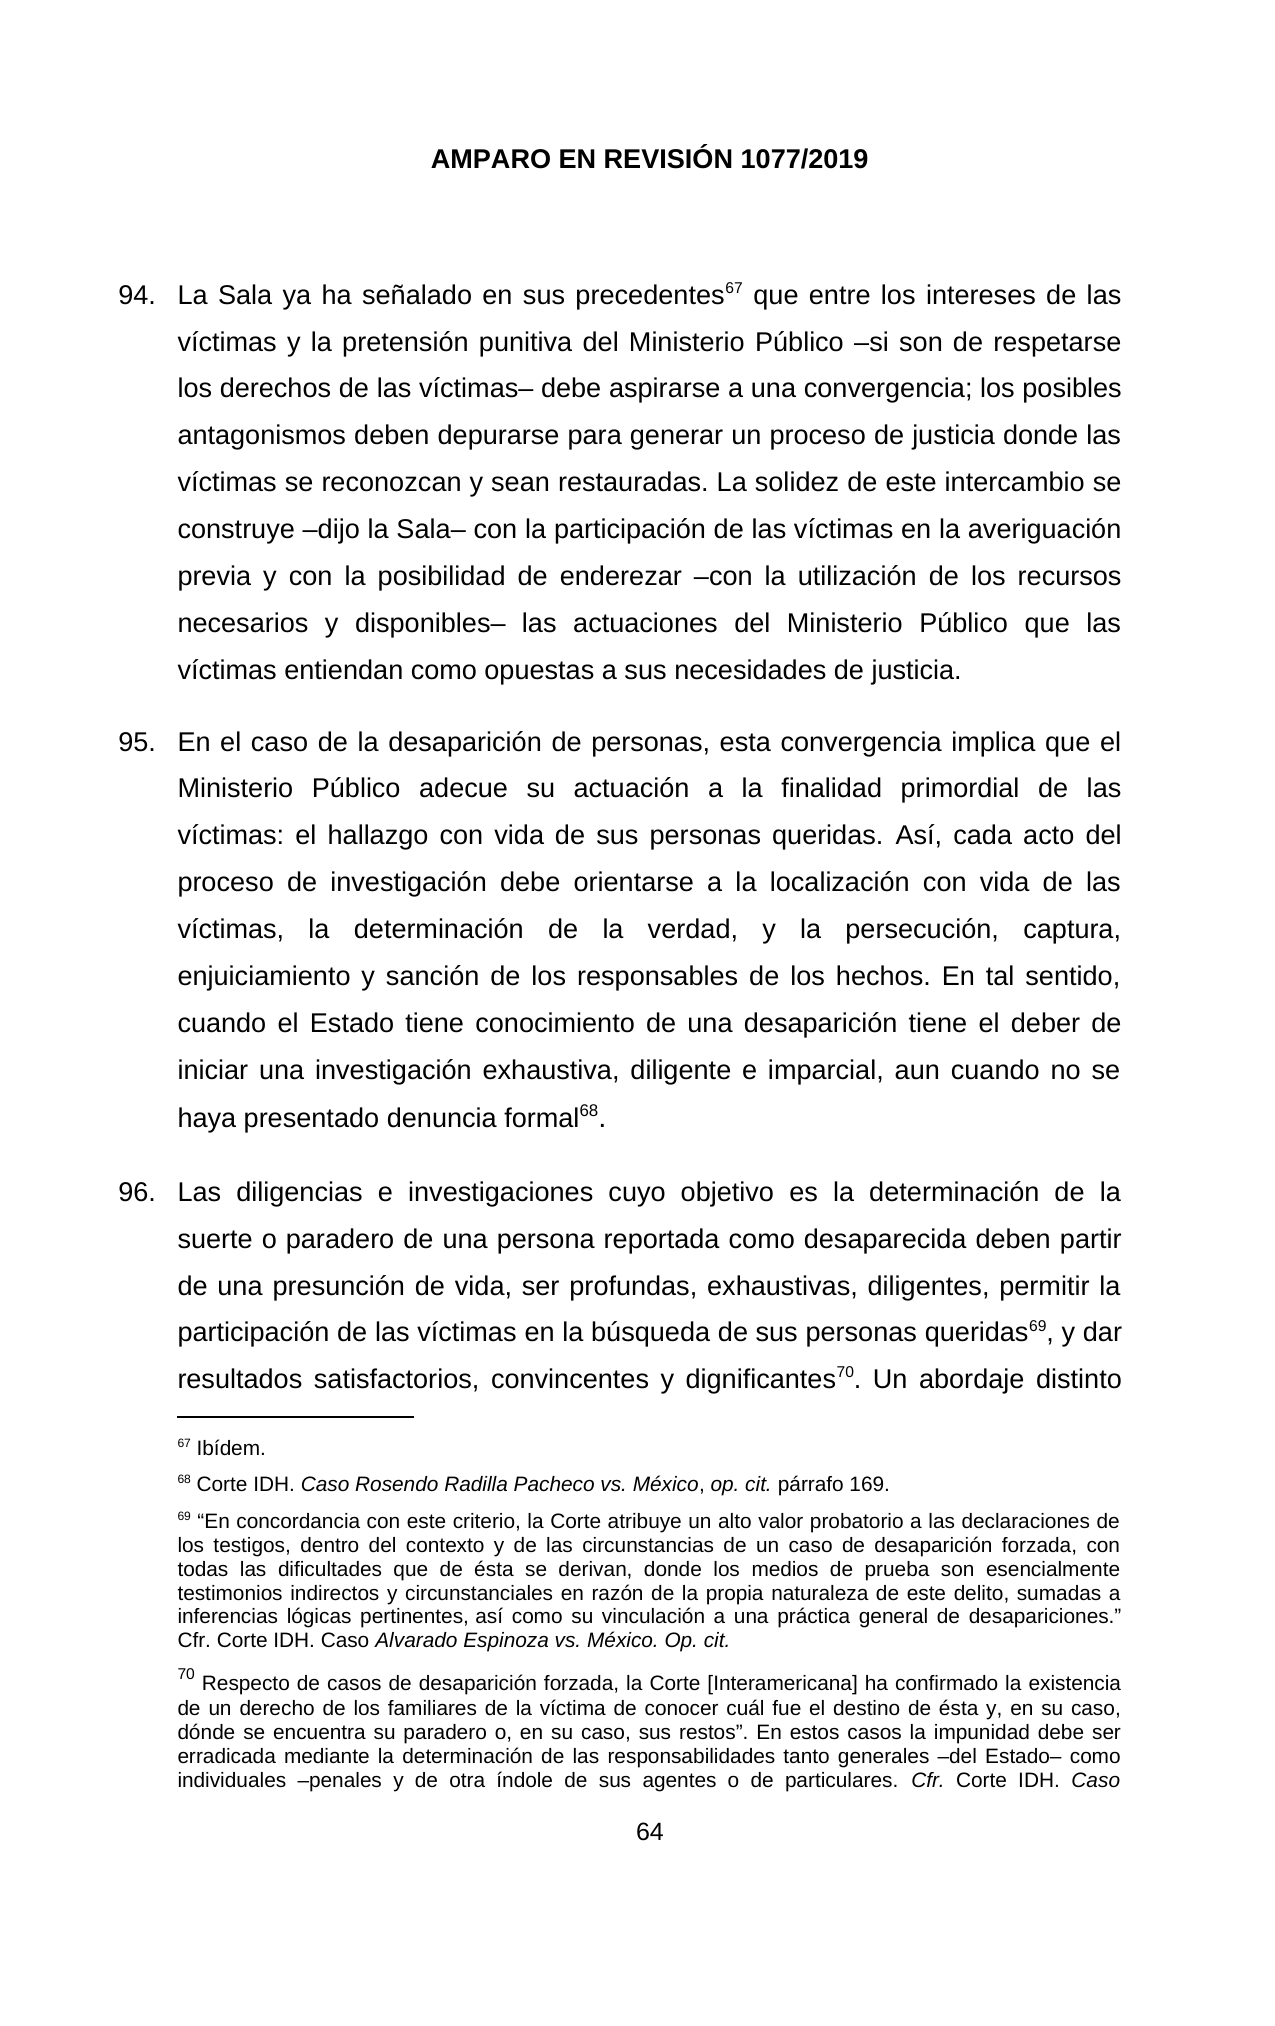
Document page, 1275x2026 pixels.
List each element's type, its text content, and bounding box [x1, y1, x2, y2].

list La Sala ya ha señalado en sus precedentes que entre los intereses de las víctimas y la pretensión punitiva del Ministerio Público –si son de respetarse los derechos de las víctimas– debe aspirarse a una convergencia; los posibles antagonismos deben depurarse para generar un proceso de justicia donde las víctimas se reconozcan y sean restauradas. La solidez de este intercambio se construye –dijo la Sala– con la participación de las víctimas en la averiguación previa y con la posibilidad de enderezar –con la utilización de los recursos necesarios y disponibles– las actuaciones del Ministerio Público que las víctimas entiendan como opuestas a sus necesidades de justicia. [118, 279, 1122, 685]
list En el caso de la desaparición de personas, esta convergencia implica que el Ministerio Público adecue su actuación a la finalidad primordial de las víctimas: el hallazgo con vida de sus personas queridas. Así, cada acto del proceso de investigación debe orientarse a la localización con vida de las víctimas, la determinación de la verdad, y la persecución, captura, enjuiciamiento y sanción de los responsables de los hechos. En tal sentido, cuando el Estado tiene conocimiento de una desaparición tiene el deber de iniciar una investigación exhaustiva, diligente e imparcial, aun cuando no se haya presentado denuncia formal. [118, 726, 1122, 1134]
list Las diligencias e investigaciones cuyo objetivo es la determinación de la suerte o paradero de una persona reportada como desaparecida deben partir de una presunción de vida, ser profundas, exhaustivas, diligentes, permitir la participación de las víctimas en la búsqueda de sus personas queridas, y dar resultados satisfactorios, convincentes y dignificantes. Un abordaje distinto vulnera el derecho a la verdad, impide el acceso a la justicia y a la reparación y compromete la responsabilidad del Estado y sus agentes tanto a nivel interno como internacional. [118, 1176, 1122, 1394]
